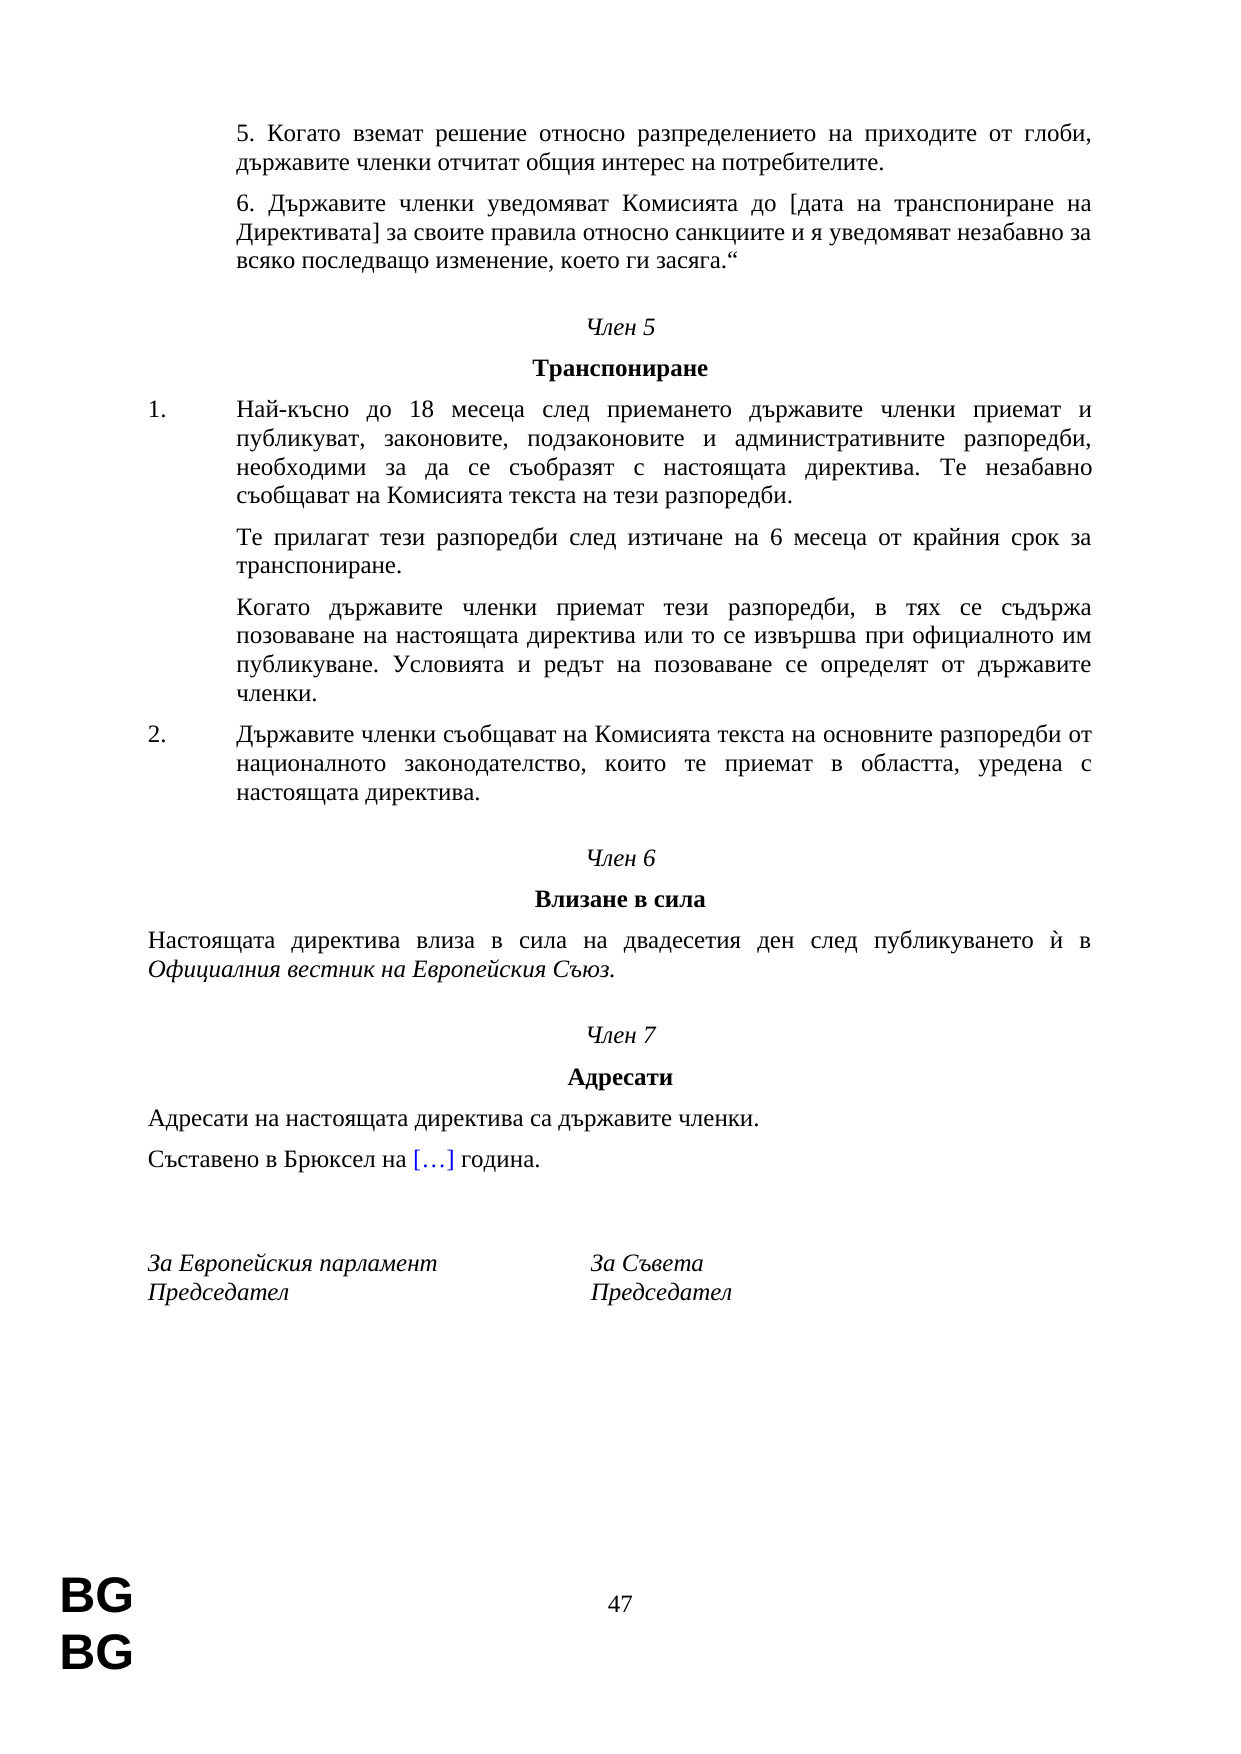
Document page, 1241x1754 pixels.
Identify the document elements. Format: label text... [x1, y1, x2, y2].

text Член 7 [148, 1021, 1092, 1049]
text Член 6 [148, 843, 1092, 872]
text 2. Държавите членки съобщават на Комисията текста на основните разпоредби от националното законодателство, които те приемат в областта, уредена с настоящата директива. [148, 719, 1092, 806]
text Член 5 [148, 312, 1092, 341]
text Влизане в сила [148, 884, 1092, 913]
text 6. Държавите членки уведомяват Комисията до [дата на транспониране на Директивата] за своите правила относно санкциите и я уведомяват незабавно за всяко последващо изменение, което ги засяга.“ [236, 188, 1092, 274]
text Адресати на настоящата директива са държавите членки. [148, 1103, 1092, 1132]
text Настоящата директива влиза в сила на двадесетия ден след публикуването ѝ в Официалния вестник на Европейския Съюз. [148, 926, 1092, 983]
text 1. Най-късно до 18 месеца след приемането държавите членки приемат и публикуват, законовите, подзаконовите и административните разпоредби, необходими за да се съобразят с настоящата директива. Те незабавно съобщават на Комисията текста на тези разпоредби. [148, 394, 1092, 509]
text Когато държавите членки приемат тези разпоредби, в тях се съдържа позоваване на настоящата директива или то се извършва при официалното им публикуване. Условията и редът на позоваване се определят от държавите членки. [236, 592, 1092, 707]
text Съставено в Брюксел на […] година. [148, 1144, 1092, 1173]
text 5. Когато вземат решение относно разпределението на приходите от глоби, държавите членки отчитат общия интерес на потребителите. [236, 118, 1092, 176]
text Адресати [148, 1062, 1092, 1091]
text Транспониране [148, 353, 1092, 382]
text Те прилагат тези разпоредби след изтичане на 6 месеца от крайния срок за транспониране. [236, 522, 1092, 579]
text За Европейския парламент За Съвета [148, 1248, 1092, 1277]
text Председател Председател [148, 1277, 1092, 1306]
